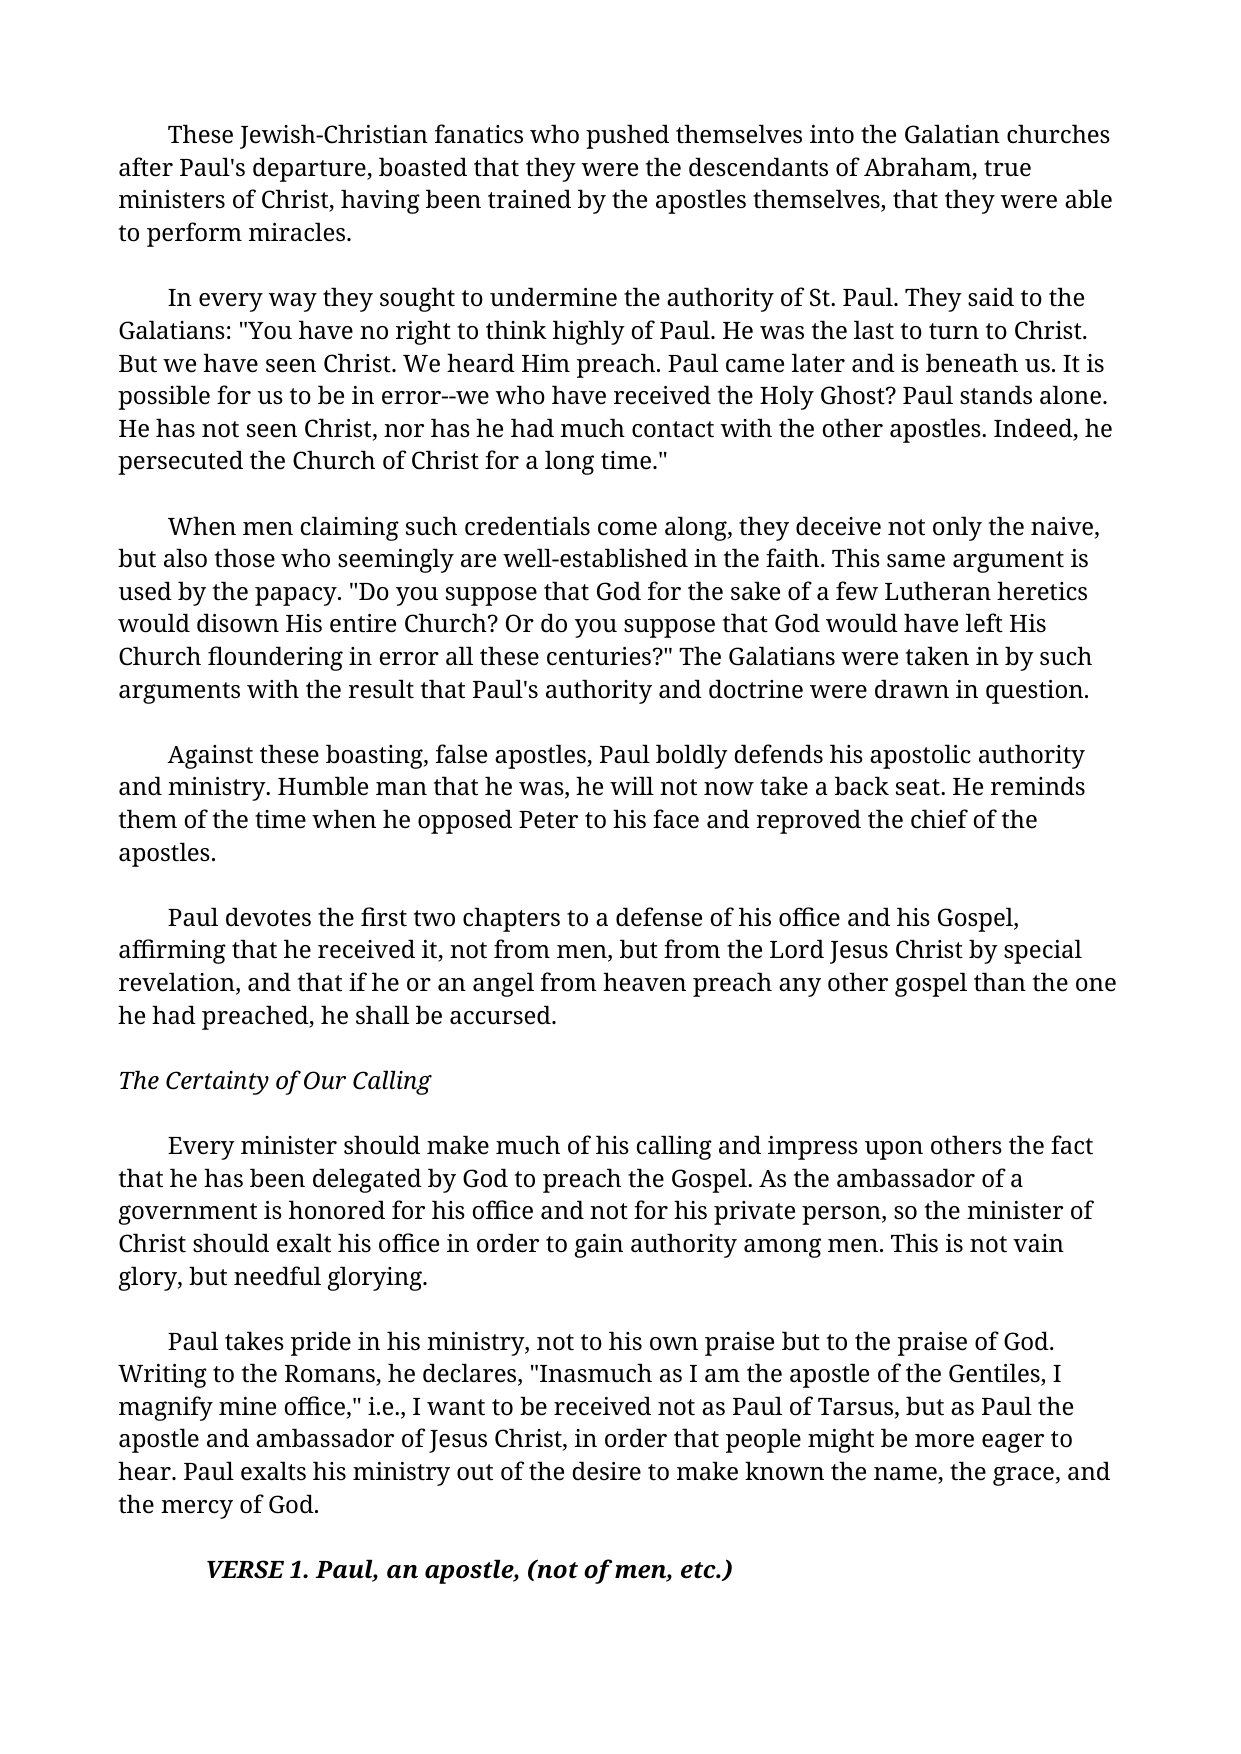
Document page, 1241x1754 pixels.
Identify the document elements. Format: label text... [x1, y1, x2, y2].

text When men claiming such credentials come along, they deceive not only the naive, but also those who seemingly are well-established in the faith. This same argument is used by the papacy. "Do you suppose that God for the sake of a few Lutheran heretics would disown His entire Church? Or do you suppose that God would have left His Church floundering in error all these centuries?" The Galatians were taken in by such arguments with the result that Paul's authority and doctrine were drawn in question. [118, 509, 1122, 705]
text Every minister should make much of his calling and impress upon others the fact that he has been delegated by God to preach the Gospel. As the ambassador of a government is honored for his office and not for his private person, so the minister of Christ should exalt his office in order to gain authority among men. This is not vain glory, but needful glorying. [118, 1129, 1122, 1292]
text Paul takes pride in his ministry, not to his own praise but to the praise of God. Writing to the Romans, he declares, "Inasmuch as I am the apostle of the Gentiles, I magnify mine office," i.e., I want to be received not as Paul of Tarsus, but as Paul the apostle and ambassador of Jesus Christ, in order that people might be more eager to hear. Paul exalts his ministry out of the desire to make known the name, the grace, and the mercy of God. [118, 1324, 1122, 1520]
text The Certainty of Our Calling [118, 1064, 1122, 1096]
text These Jewish-Christian fanatics who pushed themselves into the Galatian churches after Paul's departure, boasted that they were the descendants of Abraham, true ministers of Christ, having been trained by the apostles themselves, that they were able to perform miracles. [118, 118, 1122, 248]
text In every way they sought to undermine the authority of St. Paul. They said to the Galatians: "You have no right to think highly of Paul. He was the last to turn to Christ. But we have seen Christ. We heard Him preach. Paul came later and is beneath us. It is possible for us to be in error--we who have received the Holy Ghost? Paul stands alone. He has not seen Christ, nor has he had much contact with the other apostles. Indeed, he persecuted the Church of Christ for a long time." [118, 281, 1122, 477]
text Paul devotes the first two chapters to a defense of his office and his Gospel, affirming that he received it, not from men, but from the Lord Jesus Christ by special revelation, and that if he or an angel from heaven preach any other gospel than the one he had preached, he shall be accursed. [118, 901, 1122, 1031]
text Against these boasting, false apostles, Paul boldly defends his apostolic authority and ministry. Humble man that he was, he will not now take a back seat. He reminds them of the time when he opposed Peter to his face and reproved the chief of the apostles. [118, 738, 1122, 868]
text VERSE 1. Paul, an apostle, (not of men, etc.) [118, 1553, 1122, 1585]
